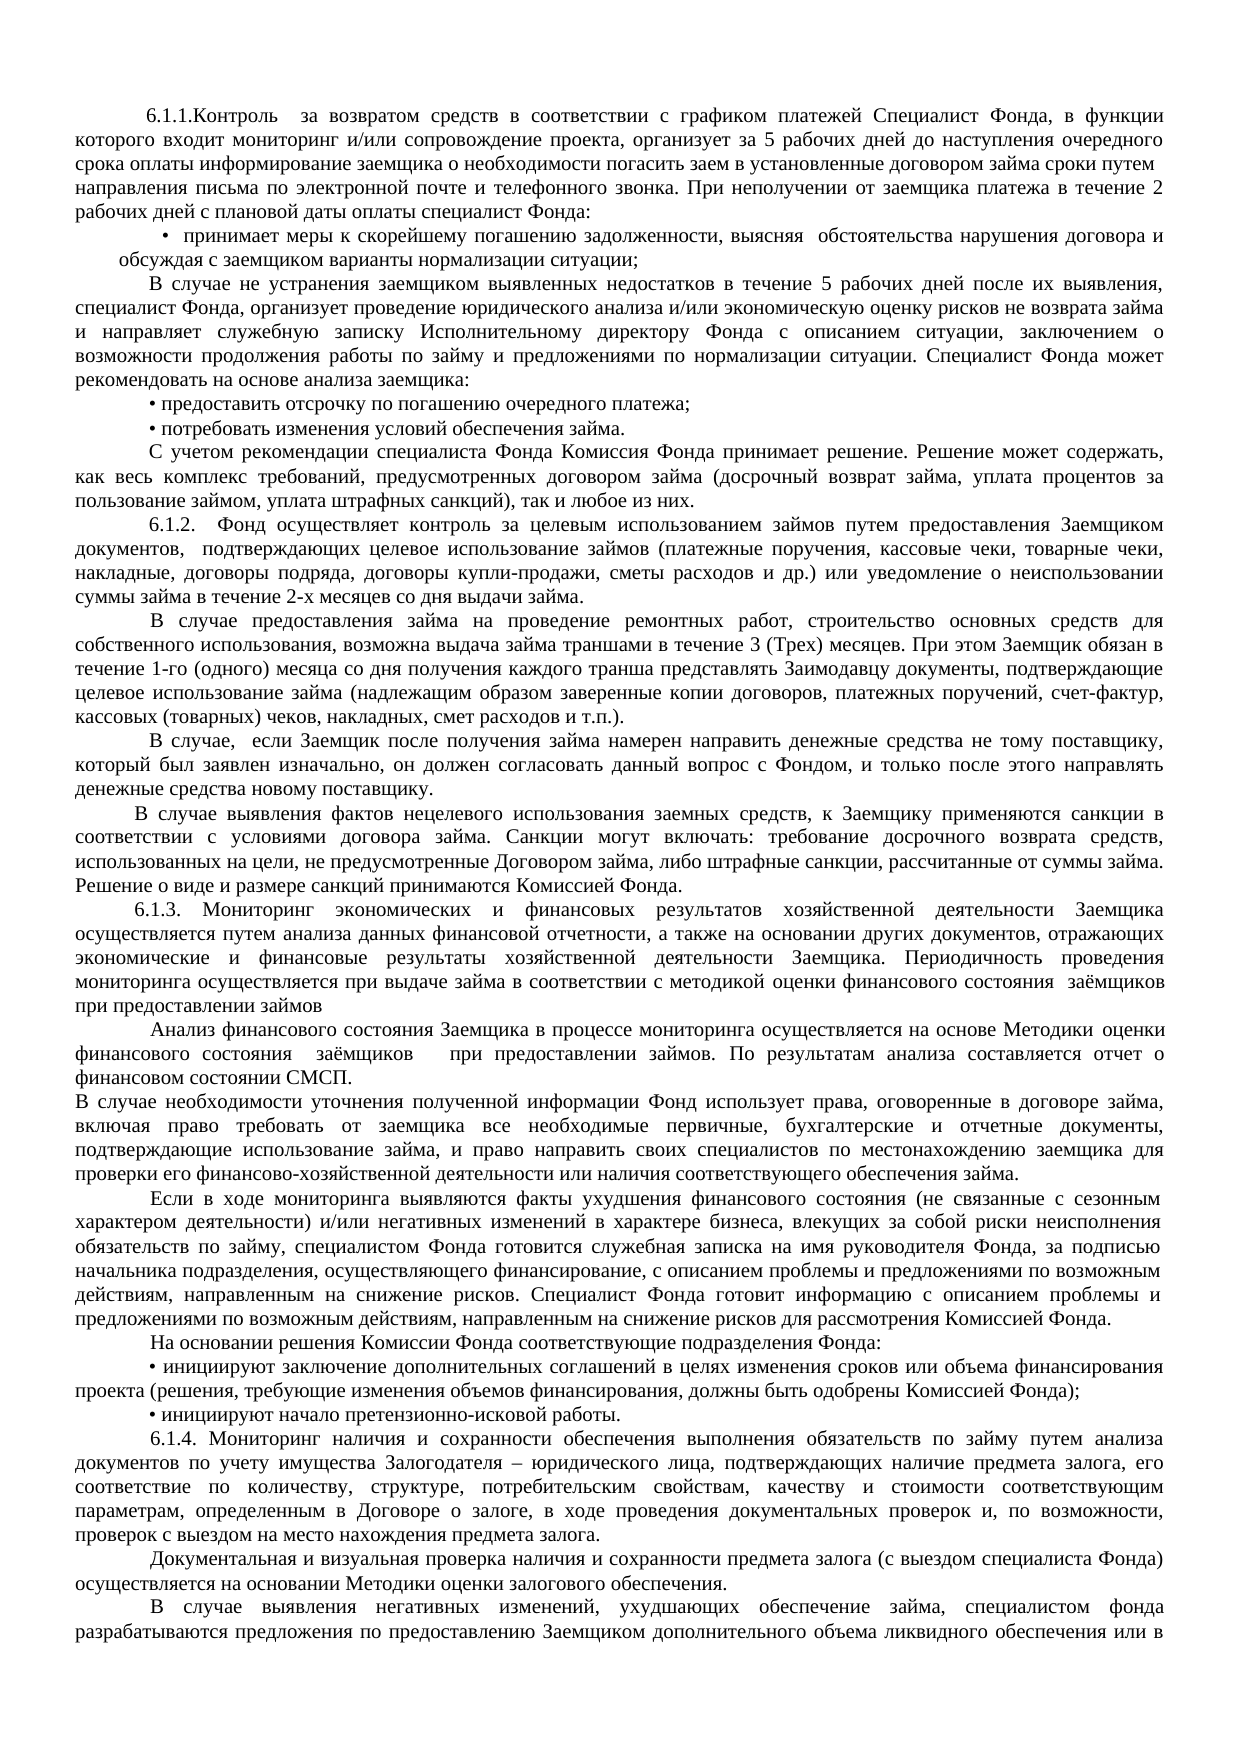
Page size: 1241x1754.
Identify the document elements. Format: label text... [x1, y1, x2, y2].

text • инициируют начало претензионно-исковой работы. [75, 1402, 1165, 1426]
text 6.1.2. Фонд осуществляет контроль за целевым использованием займов путем предоставления Заемщиком документов, подтверждающих целевое использование займов (платежные поручения, кассовые чеки, товарные чеки, накладные, договоры подряда, договоры купли-продажи, сметы расходов и др.) или уведомление о неиспользовании суммы займа в течение 2-х месяцев со дня выдачи займа. [75, 512, 1165, 608]
text В случае выявления фактов нецелевого использования заемных средств, к Заемщику применяются санкции в соответствии с условиями договора займа. Санкции могут включать: требование досрочного возврата средств, использованных на цели, не предусмотренные Договором займа, либо штрафные санкции, рассчитанные от суммы займа. Решение о виде и размере санкций принимаются Комиссией Фонда. [75, 800, 1165, 897]
text 6.1.4. Мониторинг наличия и сохранности обеспечения выполнения обязательств по займу путем анализа документов по учету имущества Залогодателя – юридического лица, подтверждающих наличие предмета залога, его соответствие по количеству, структуре, потребительским свойствам, качеству и стоимости соответствующим параметрам, определенным в Договоре о залоге, в ходе проведения документальных проверок и, по возможности, проверок с выездом на место нахождения предмета залога. [75, 1426, 1165, 1546]
text Анализ финансового состояния Заемщика в процессе мониторинга осуществляется на основе Методики оценки финансового состояния заёмщиков при предоставлении займов. По результатам анализа составляется отчет о финансовом состоянии СМСП. [75, 1017, 1165, 1089]
text С учетом рекомендации специалиста Фонда Комиссия Фонда принимает решение. Решение может содержать, как весь комплекс требований, предусмотренных договором займа (досрочный возврат займа, уплата процентов за пользование займом, уплата штрафных санкций), так и любое из них. [75, 439, 1165, 512]
text В случае, если Заемщик после получения займа намерен направить денежные средства не тому поставщику, который был заявлен изначально, он должен согласовать данный вопрос с Фондом, и только после этого направлять денежные средства новому поставщику. [75, 728, 1165, 800]
text На основании решения Комиссии Фонда соответствующие подразделения Фонда: [75, 1330, 1165, 1354]
text Документальная и визуальная проверка наличия и сохранности предмета залога (с выездом специалиста Фонда) осуществляется на основании Методики оценки залогового обеспечения. [75, 1546, 1165, 1594]
text • предоставить отсрочку по погашению очередного платежа; [75, 391, 1165, 415]
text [75, 1594, 1165, 1643]
text В случае необходимости уточнения полученной информации Фонд использует права, оговоренные в договоре займа, включая право требовать от заемщика все необходимые первичные, бухгалтерские и отчетные документы, подтверждающие использование займа, и право направить своих специалистов по местонахождению заемщика для проверки его финансово-хозяйственной деятельности или наличия соответствующего обеспечения займа. [75, 1089, 1165, 1185]
text В случае не устранения заемщиком выявленных недостатков в течение 5 рабочих дней после их выявления, специалист Фонда, организует проведение юридического анализа и/или экономическую оценку рисков не возврата займа и направляет служебную записку Исполнительному директору Фонда с описанием ситуации, заключением о возможности продолжения работы по займу и предложениями по нормализации ситуации. Специалист Фонда может рекомендовать на основе анализа заемщика: [75, 271, 1165, 391]
text • инициируют заключение дополнительных соглашений в целях изменения сроков или объема финансирования проекта (решения, требующие изменения объемов финансирования, должны быть одобрены Комиссией Фонда); [75, 1354, 1165, 1402]
text В случае предоставления займа на проведение ремонтных работ, строительство основных средств для собственного использования, возможна выдача займа траншами в течение 3 (Трех) месяцев. При этом Заемщик обязан в течение 1-го (одного) месяца со дня получения каждого транша представлять Заимодавцу документы, подтверждающие целевое использование займа (надлежащим образом заверенные копии договоров, платежных поручений, счет-фактур, кассовых (товарных) чеков, накладных, смет расходов и т.п.). [75, 608, 1165, 728]
text направления письма по электронной почте и телефонного звонка. При неполучении от заемщика платежа в течение 2 рабочих дней с плановой даты оплаты специалист Фонда: [75, 175, 1165, 223]
text • потребовать изменения условий обеспечения займа. [75, 415, 1165, 439]
text 6.1.3. Мониторинг экономических и финансовых результатов хозяйственной деятельности Заемщика осуществляется путем анализа данных финансовой отчетности, а также на основании других документов, отражающих экономические и финансовые результаты хозяйственной деятельности Заемщика. Периодичность проведения мониторинга осуществляется при выдаче займа в соответствии с методикой оценки финансового состояния заёмщиков при предоставлении займов [75, 897, 1165, 1017]
text 6.1.1.Контроль за возвратом средств в соответствии с графиком платежей Специалист Фонда, в функции которого входит мониторинг и/или сопровождение проекта, организует за 5 рабочих дней до наступления очередного срока оплаты информирование заемщика о необходимости погасить заем в установленные договором займа сроки путем [75, 103, 1165, 175]
text Если в ходе мониторинга выявляются факты ухудшения финансового состояния (не связанные с сезонным характером деятельности) и/или негативных изменений в характере бизнеса, влекущих за собой риски неисполнения обязательств по займу, специалистом Фонда готовится служебная записка на имя руководителя Фонда, за подписью начальника подразделения, осуществляющего финансирование, с описанием проблемы и предложениями по возможным действиям, направленным на снижение рисков. Специалист Фонда готовит информацию с описанием проблемы и предложениями по возможным действиям, направленным на снижение рисков для рассмотрения Комиссией Фонда. [75, 1185, 1162, 1330]
text • принимает меры к скорейшему погашению задолженности, выясняя обстоятельства нарушения договора и обсуждая с заемщиком варианты нормализации ситуации; [119, 223, 1165, 271]
